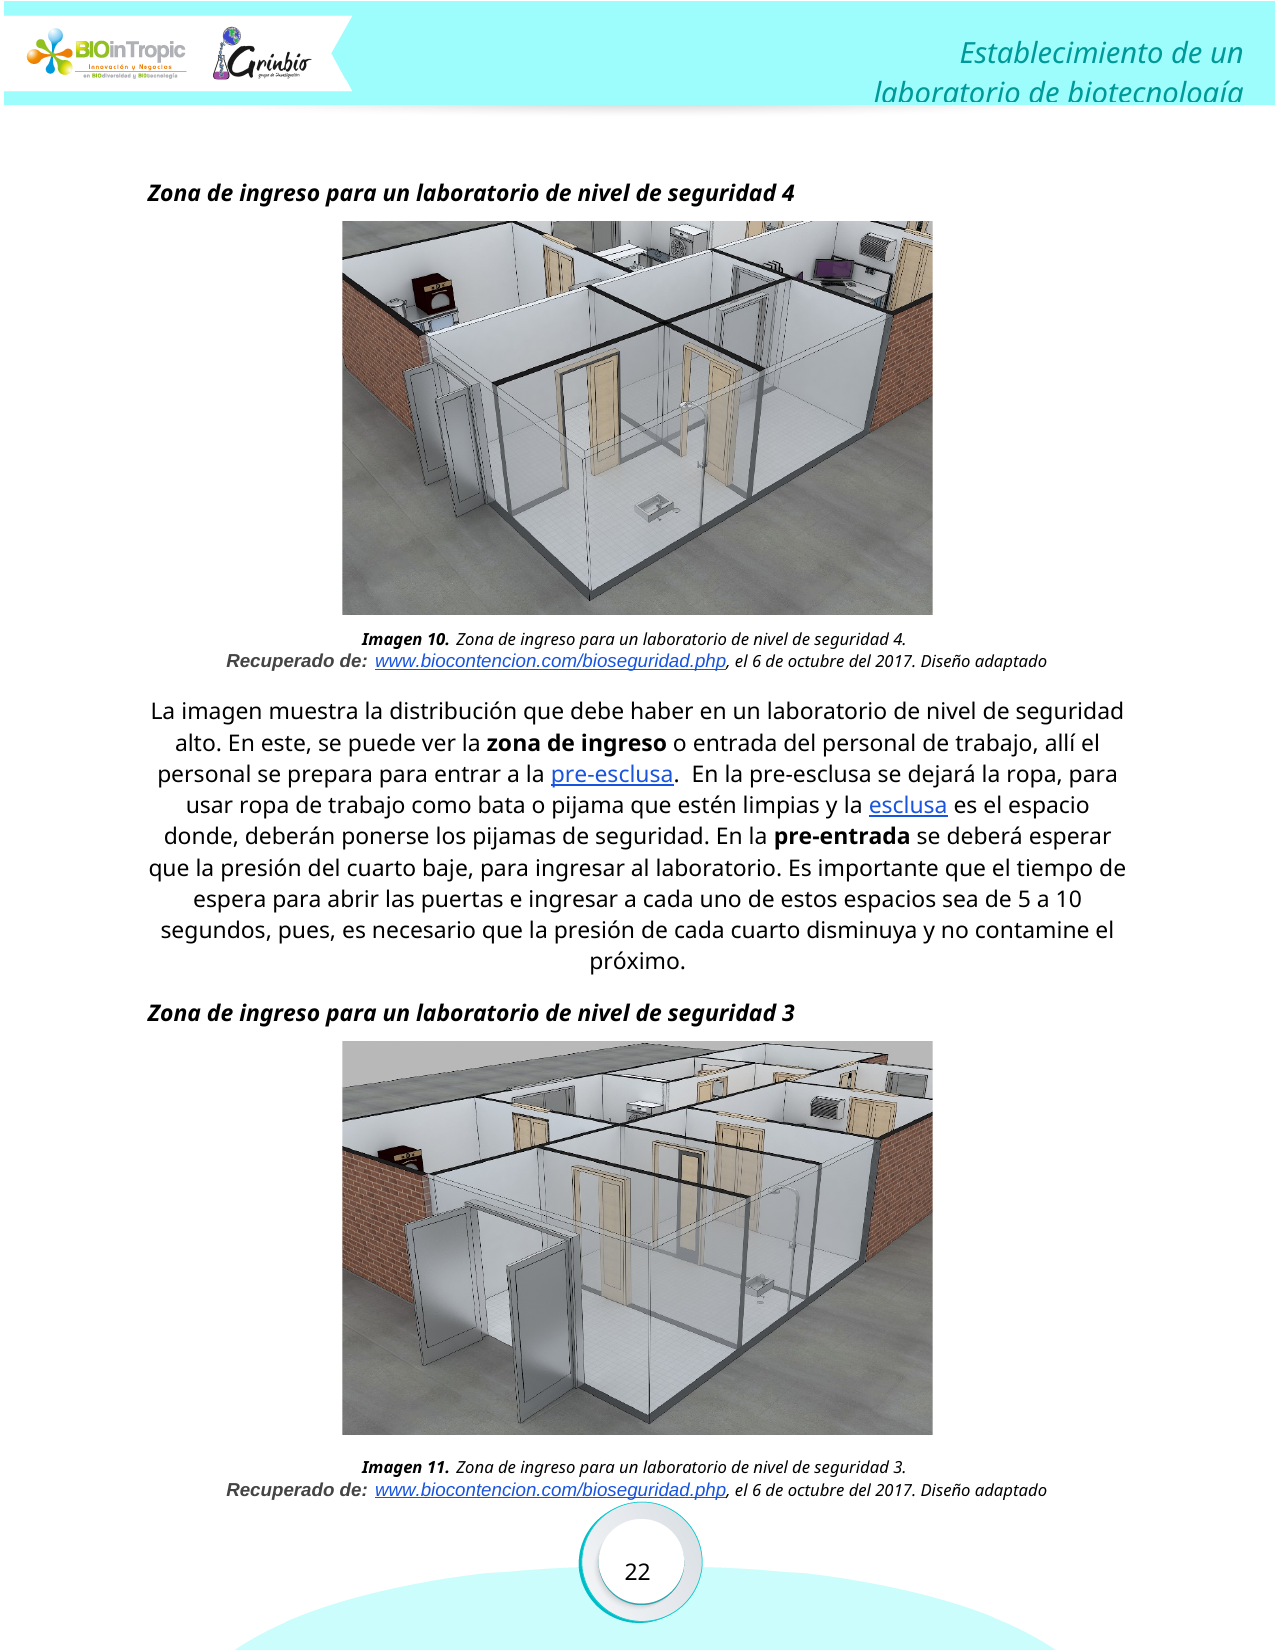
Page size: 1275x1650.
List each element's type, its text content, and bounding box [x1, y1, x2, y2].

picture [3, 1, 1275, 1650]
text La imagen muestra la distribución que debe haber en un laboratorio de nivel de seguridad alto. En este, se puede ver la zona de ingreso o entrada del personal de trabajo, allí el personal se prepara para entrar a la pre-esclusa. En la pre-esclusa se dejará la ropa, para usar ropa de trabajo como bata o pijama que estén limpias y la esclusa es el espacio donde, deberán ponerse los pijamas de seguridad. En la pre-entrada se deberá esperar que la presión del cuarto baje, para ingresar al laboratorio. Es importante que el tiempo de espera para abrir las puertas e ingresar a cada uno de estos espacios sea de 5 a 10 segundos, pues, es necesario que la presión de cada cuarto disminuya y no contamine el próximo. [148, 695, 1127, 976]
text Zona de ingreso para un laboratorio de nivel de seguridad 4 [148, 177, 1127, 208]
text Zona de ingreso para un laboratorio de nivel de seguridad 3 [148, 997, 1127, 1028]
text Imagen 11. Zona de ingreso para un laboratorio de nivel de seguridad 3. Recuperado de: www.biocontencion.com/bioseguridad.php, el 6 de octubre del 2017. Diseño adaptado [148, 1456, 726, 1501]
